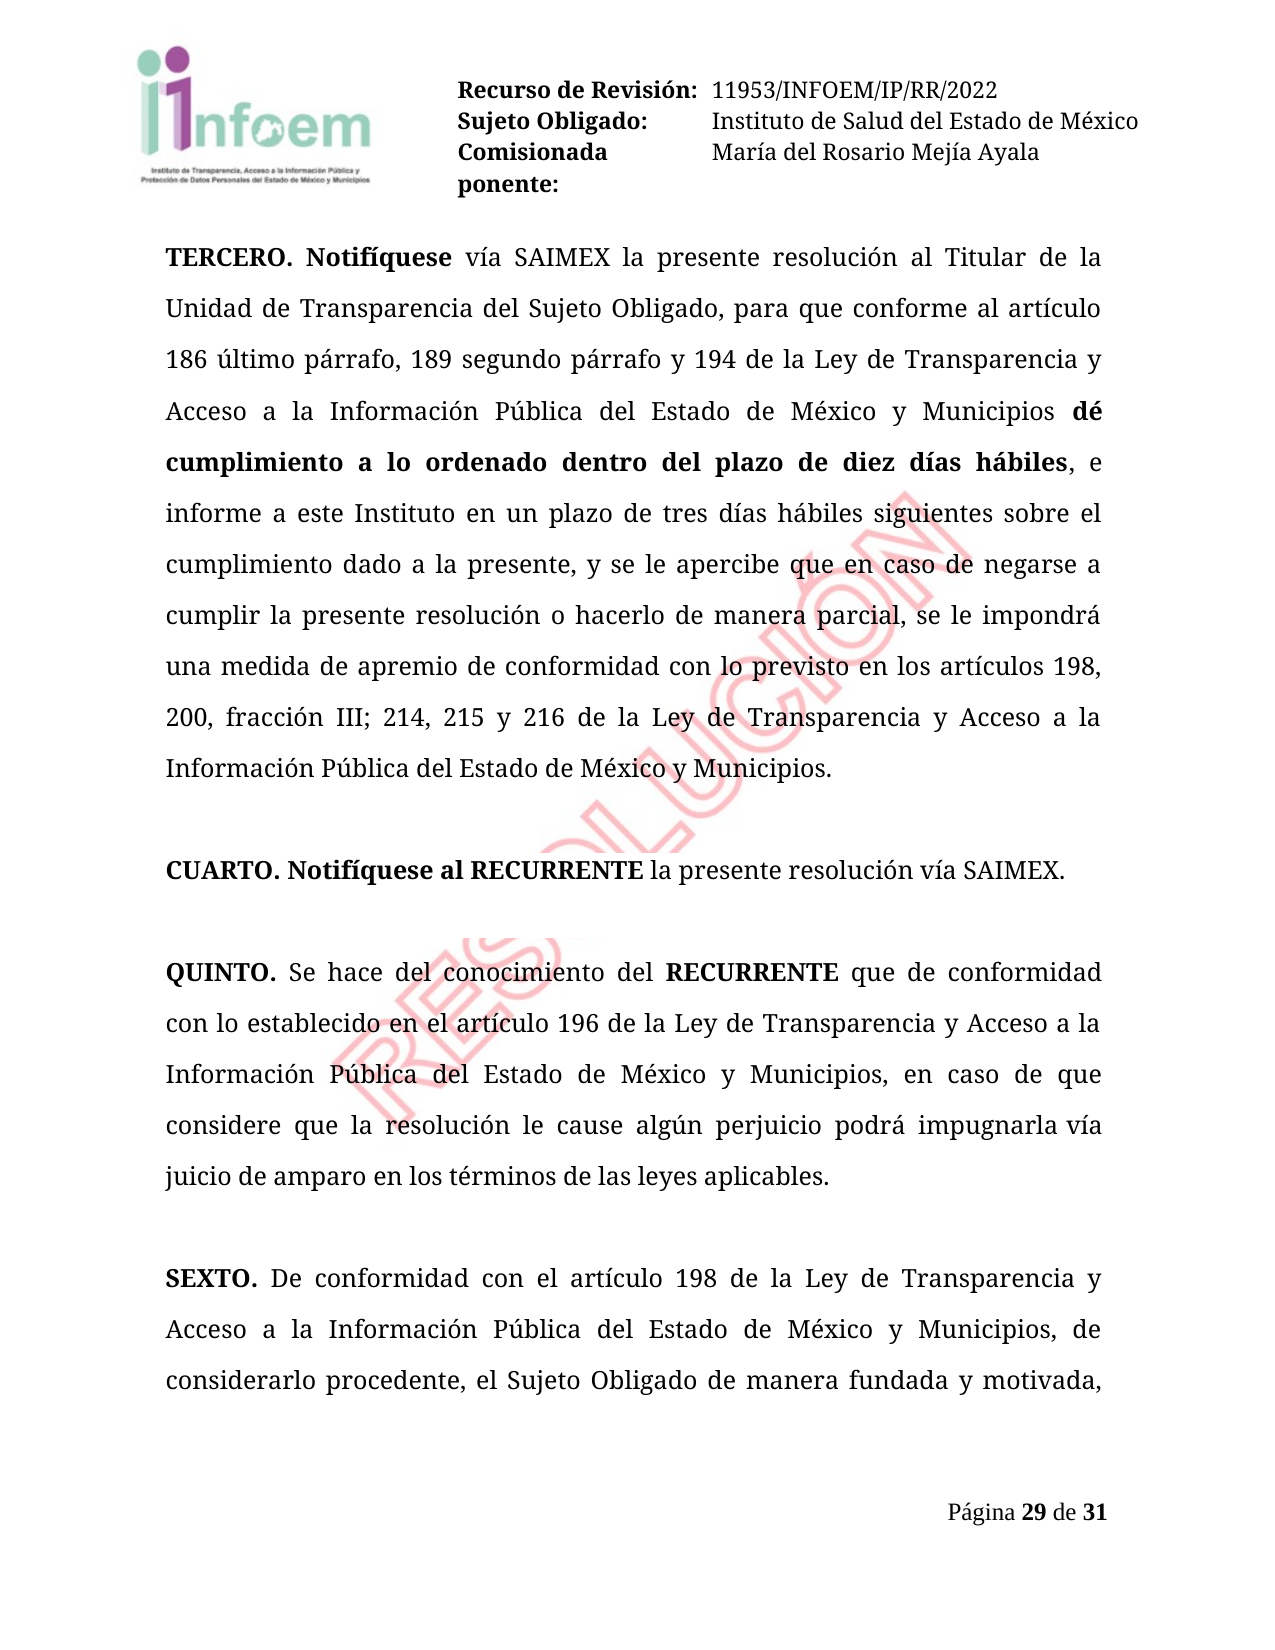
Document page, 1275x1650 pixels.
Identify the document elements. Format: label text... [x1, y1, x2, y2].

text TERCERO. Notifíquese vía SAIMEX la presente resolución al Titular de la Unidad de Transparencia del Sujeto Obligado, para que conforme al artículo 186 último párrafo, 189 segundo párrafo y 194 de la Ley de Transparencia y Acceso a la Información Pública del Estado de México y Municipios dé cumplimiento a lo ordenado dentro del plazo de diez días hábiles, e informe a este Instituto en un plazo de tres días hábiles siguientes sobre el cumplimiento dado a la presente, y se le apercibe que en caso de negarse a cumplir la presente resolución o hacerlo de manera parcial, se le impondrá una medida de apremio de conformidad con lo previsto en los artículos 198, 200, fracción III; 214, 215 y 216 de la Ley de Transparencia y Acceso a la Información Pública del Estado de México y Municipios. [165, 240, 1102, 784]
picture [22, 0, 1251, 1589]
text CUARTO. Notifíquese al RECURRENTE la presente resolución vía SAIMEX. [165, 853, 1102, 887]
text QUINTO. Se hace del conocimiento del RECURRENTE que de conformidad con lo establecido en el artículo 196 de la Ley de Transparencia y Acceso a la Información Pública del Estado de México y Municipios, en caso de que considere que la resolución le cause algún perjuicio podrá impugnarla vía juicio de amparo en los términos de las leyes aplicables. [165, 955, 1102, 1193]
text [165, 1261, 1102, 1397]
